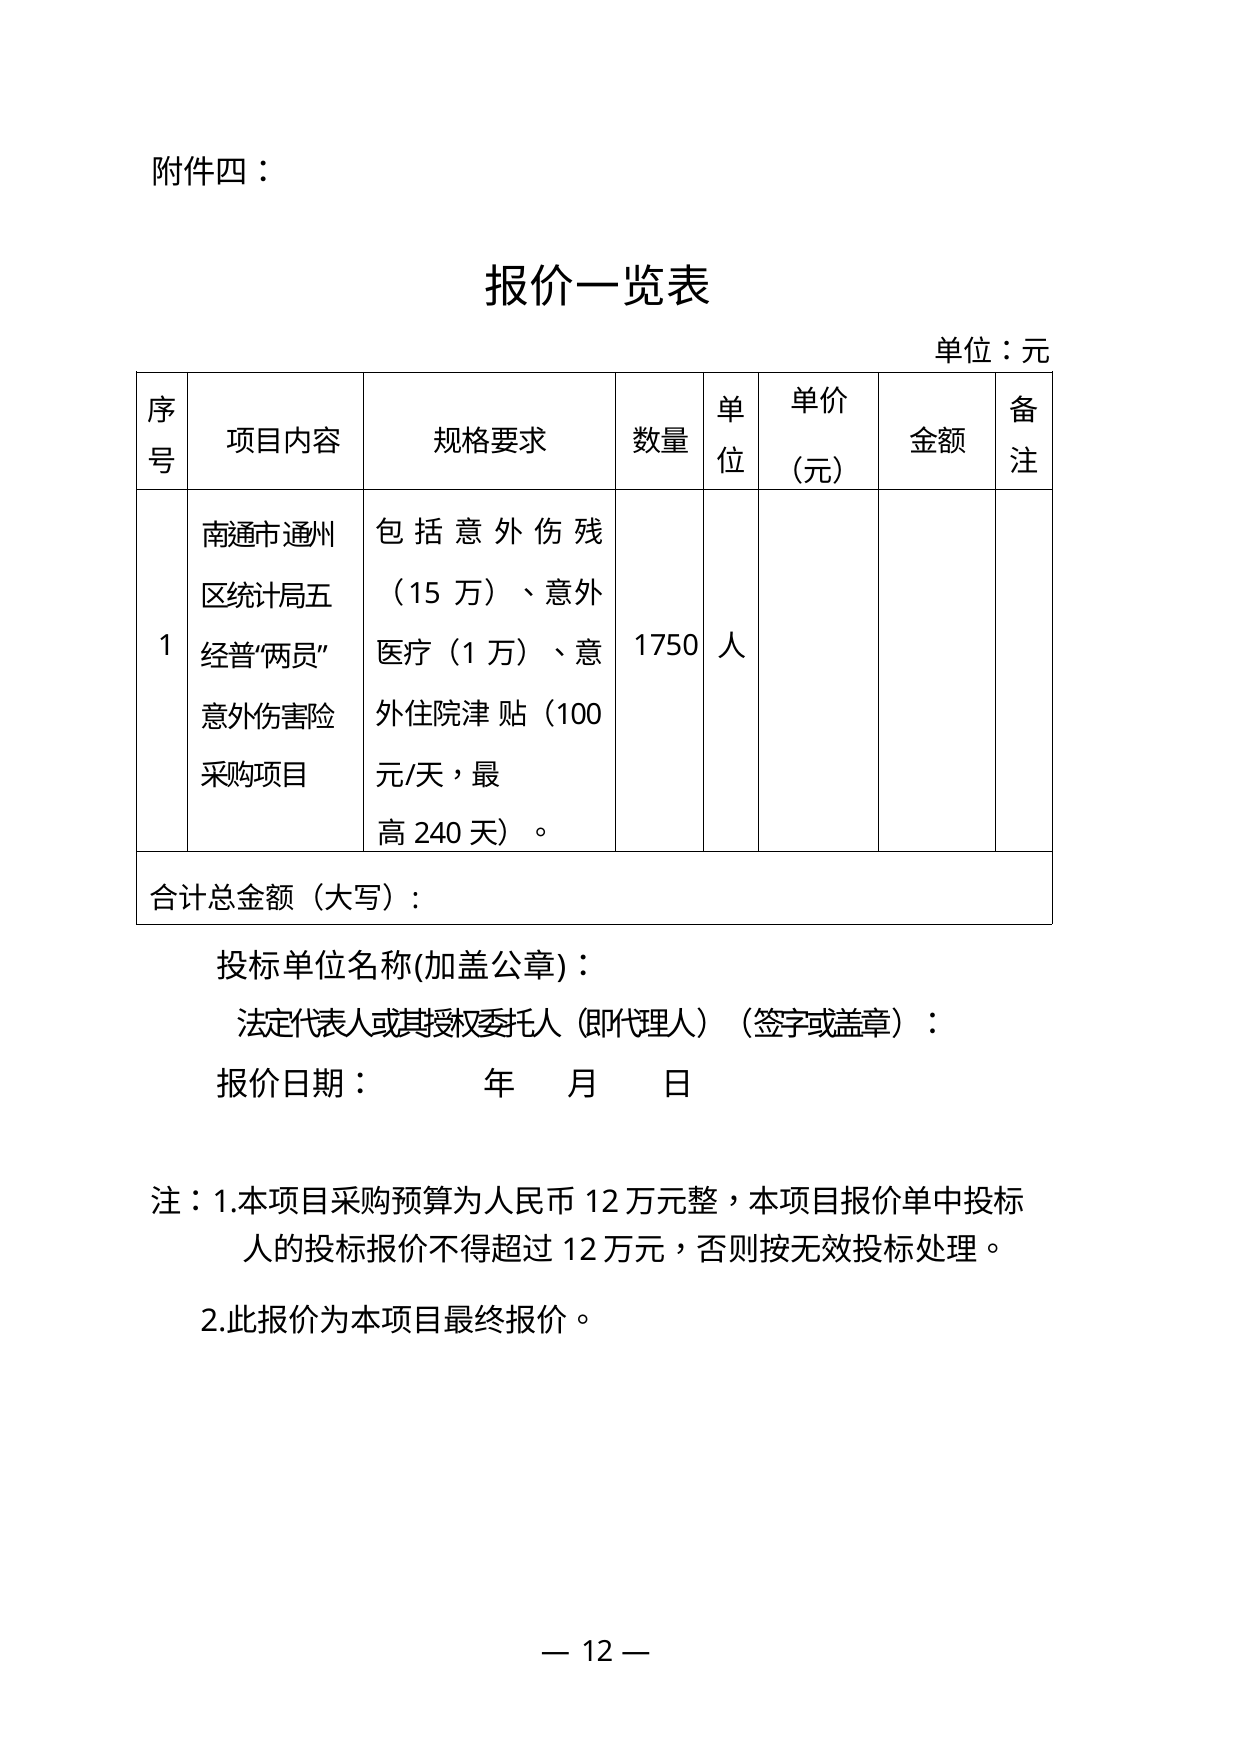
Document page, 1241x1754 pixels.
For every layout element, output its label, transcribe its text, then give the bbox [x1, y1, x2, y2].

table_cell 1750 [616, 490, 703, 851]
text 法定代表人或其授权委托人（即代理人）（签字或盖章）： [236, 1003, 1054, 1043]
table_header 备 注 [996, 373, 1052, 489]
table_header 项目内容 [188, 373, 363, 489]
text 报价一览表 [484, 258, 1054, 314]
table_cell 合计总金额（大写）: [137, 852, 1052, 923]
text 注：1.本项目采购预算为人民币 12万元整，本项目报价单中投标 [150, 1183, 1054, 1220]
text 报价日期： 年 月 日 [216, 1063, 1054, 1103]
table_header 数量 [616, 373, 703, 489]
table_cell 1 [137, 490, 187, 851]
text 附件四： [151, 151, 1054, 192]
table_header 金额 [879, 373, 995, 489]
table_cell [996, 490, 1052, 851]
table_header 序 号 [137, 373, 187, 489]
table_header 单价 （元） [759, 373, 878, 489]
text 人的投标报价不得超过 12万元，否则按无效投标处理。 [242, 1242, 1054, 1301]
table_cell [759, 490, 878, 851]
table_header 规格要求 [364, 373, 615, 489]
text 2.此报价为本项目最终报价。 [200, 1301, 1054, 1338]
table_cell 包括意外伤残（15 万）、意外医疗（1 万）、意外住院津 贴（100 元/天，最 高 240 天）。 [364, 490, 615, 851]
table_cell 南通市通州 区统计局五 经普“两员” 意外伤害险 采购项目 [188, 490, 363, 851]
text 投标单位名称(加盖公章)： [216, 942, 1054, 986]
table_cell [879, 490, 995, 851]
text 单位：元 [136, 333, 1051, 369]
table_cell 人 [704, 490, 758, 851]
table_header 单 位 [704, 373, 758, 489]
